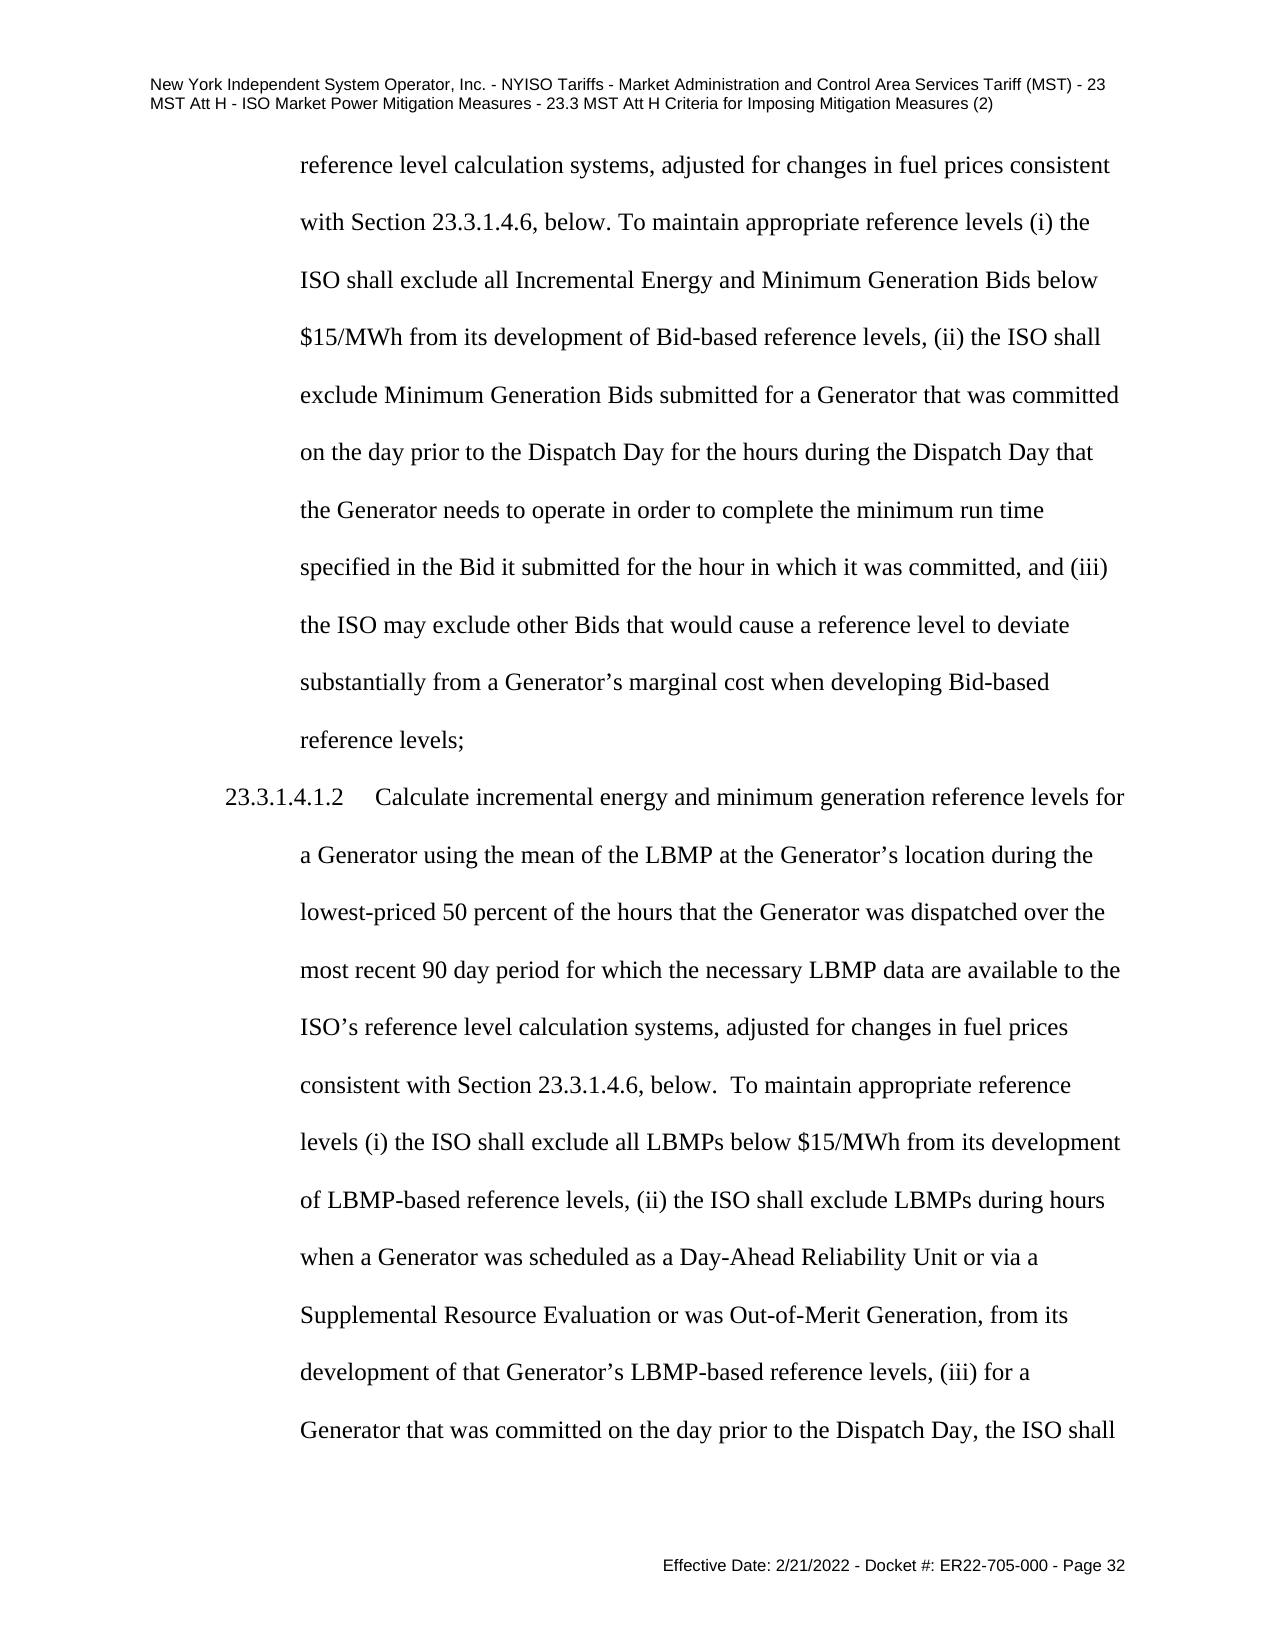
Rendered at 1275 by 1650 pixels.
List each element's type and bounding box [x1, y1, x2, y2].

text [225, 150, 1125, 754]
text [225, 782, 1125, 1444]
